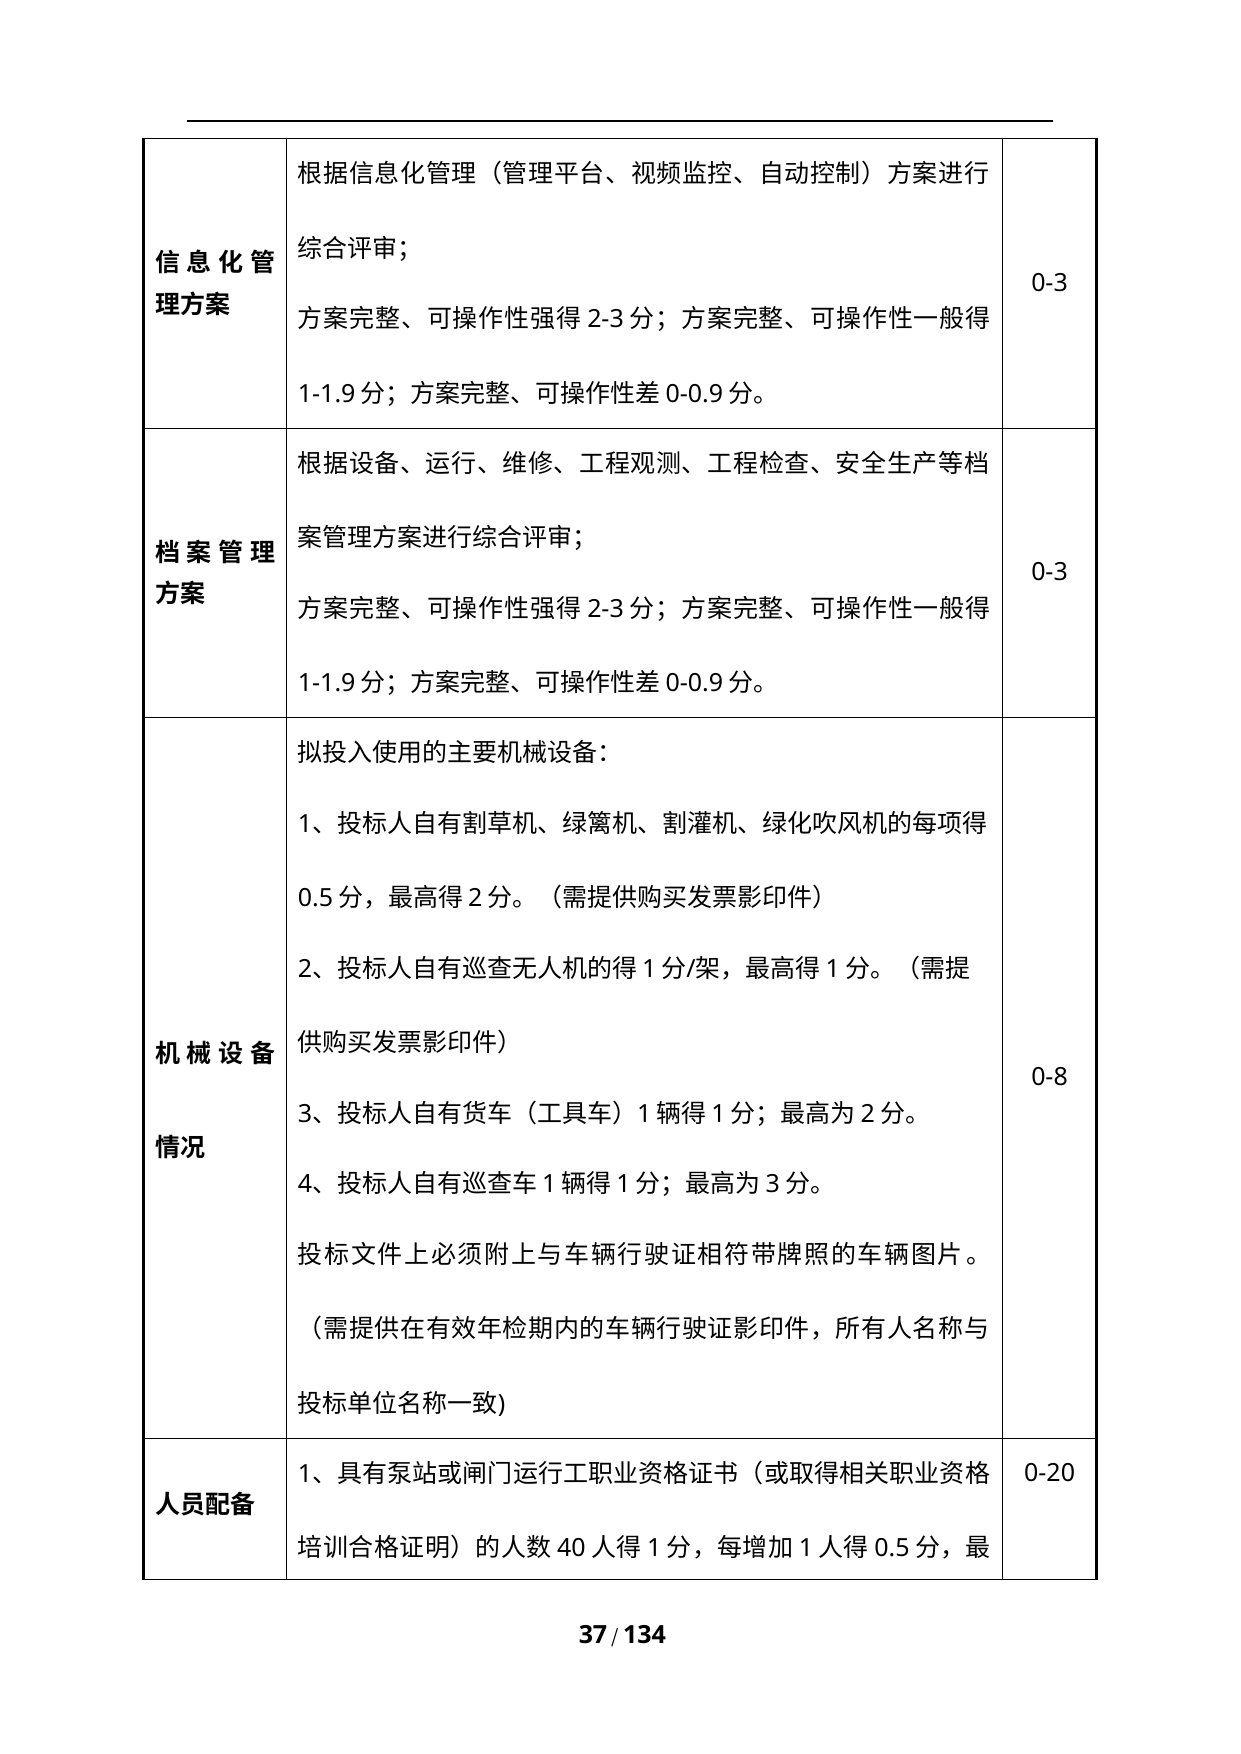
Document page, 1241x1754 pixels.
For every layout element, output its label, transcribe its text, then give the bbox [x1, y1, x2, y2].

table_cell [287, 1439, 1002, 1578]
table_cell 机械设备情况 [145, 718, 286, 1438]
table_cell 人员配备 [145, 1439, 286, 1578]
table_cell 0-3 [1003, 139, 1095, 428]
table_cell 信息化管理方案 [145, 139, 286, 428]
table_cell 0-8 [1003, 718, 1095, 1438]
table_cell 0-20 [1003, 1439, 1095, 1578]
table_cell 根据信息化管理（管理平台、视频监控、自动控制）方案进行综合评审； 方案完整、可操作性强得2-3分；方案完整、可操作性一般得1-1.9分；方案完整、可操作性差0-0.9分。 [287, 139, 1002, 428]
table_cell 档案管理方案 [145, 429, 286, 717]
table_cell 根据设备、运行、维修、工程观测、工程检查、安全生产等档案管理方案进行综合评审； 方案完整、可操作性强得2-3分；方案完整、可操作性一般得1-1.9分；方案完整、可操作性差0-0.9分。 [287, 429, 1002, 717]
table_cell 拟投入使用的主要机械设备： 1、投标人自有割草机、绿篱机、割灌机、绿化吹风机的每项得0.5分，最高得2分。（需提供购买发票影印件） 2、投标人自有巡查无人机的得1分/架，最高得1分。（需提供购买发票影印件） 3、投标人自有货车（工具车）1辆得1分；最高为2分。 4、投标人自有巡查车1辆得1分；最高为3分。 投标文件上必须附上与车辆行驶证相符带牌照的车辆图片。（需提供在有效年检期内的车辆行驶证影印件，所有人名称与投标单位名称一致) [287, 718, 1002, 1438]
table_cell 0-3 [1003, 429, 1095, 717]
